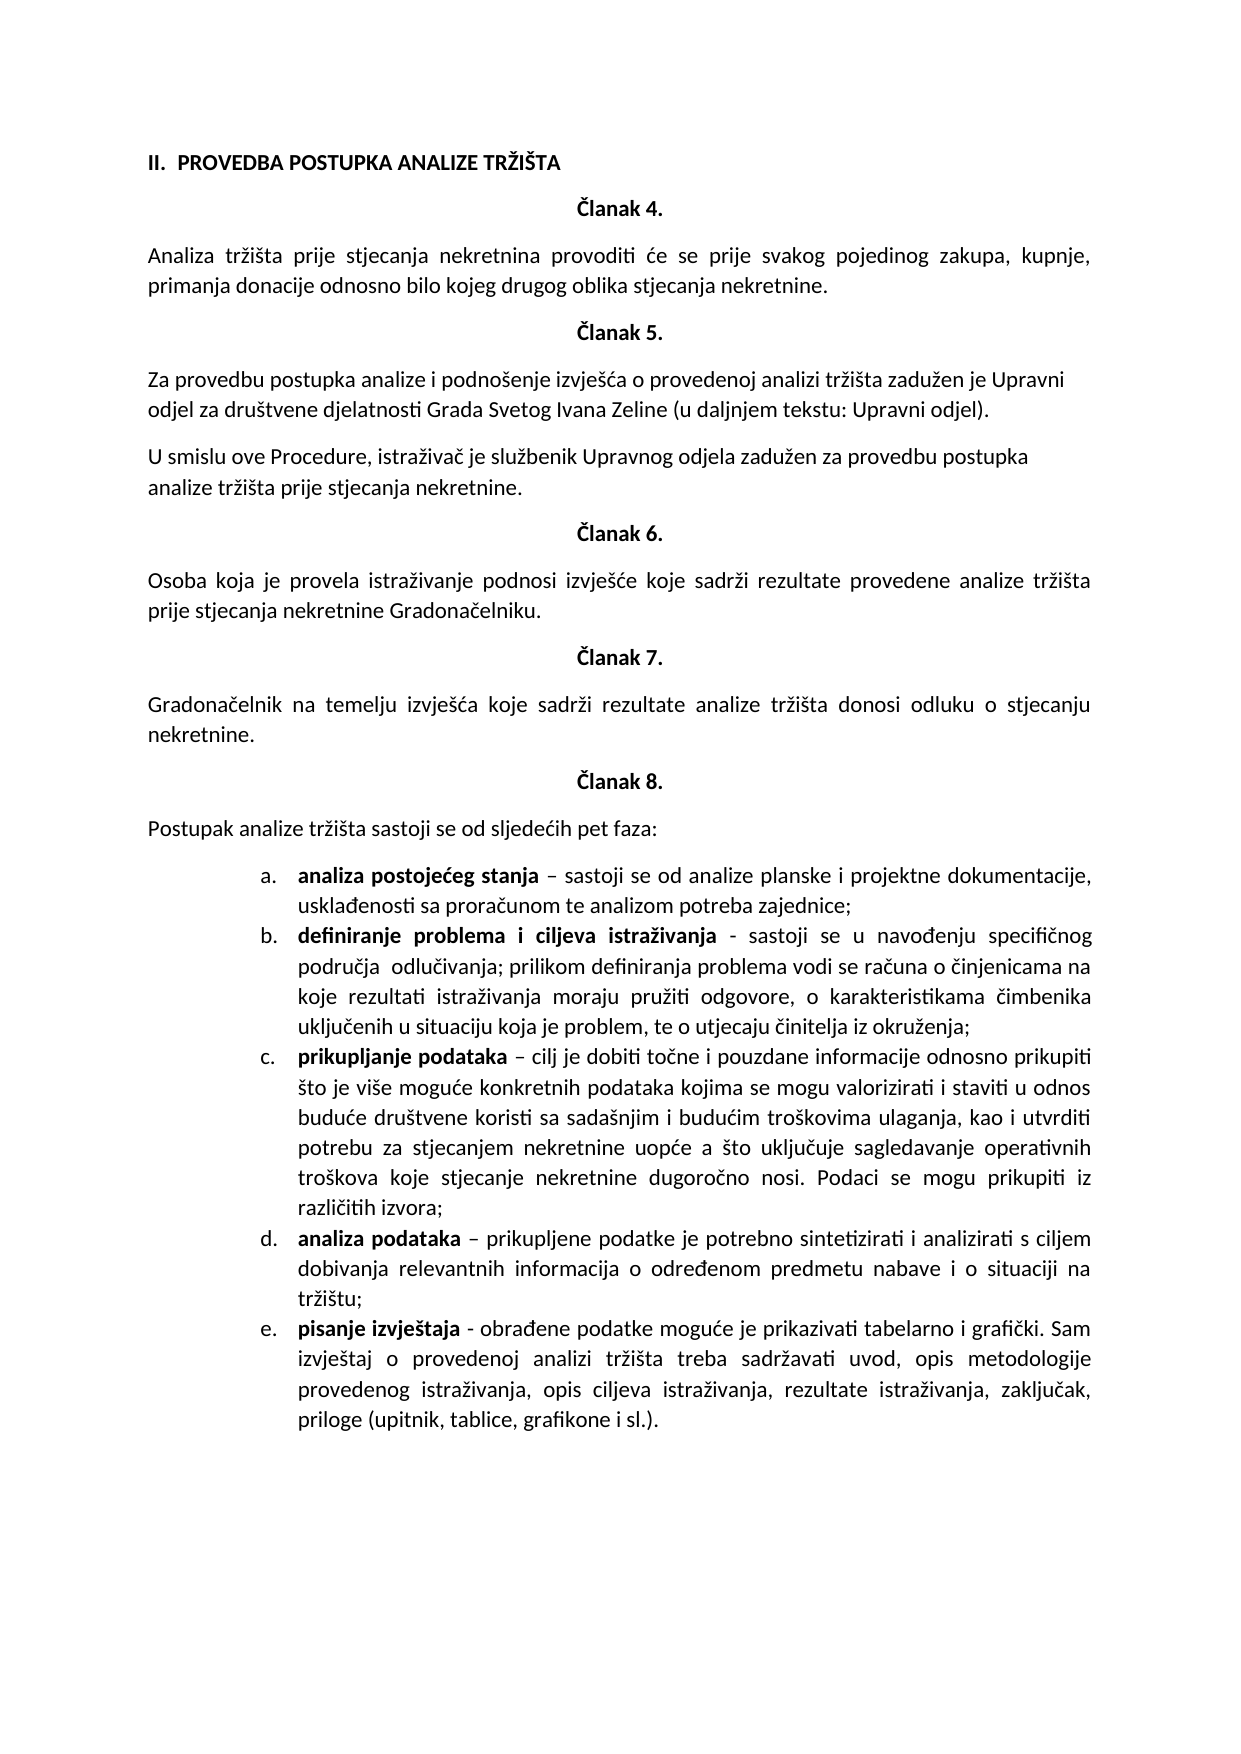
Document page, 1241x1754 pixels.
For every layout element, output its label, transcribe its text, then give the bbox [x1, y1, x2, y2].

text Osoba koja je provela istraživanje podnosi izvješće koje sadrži rezultate provedene analize tržišta prije stjecanja nekretnine Gradonačelniku. [148, 566, 1093, 624]
text Članak 4. [148, 194, 1093, 222]
text Postupak analize tržišta sastoji se od sljedećih pet faza: [148, 814, 1093, 842]
text Analiza tržišta prije stjecanja nekretnina provoditi će se prije svakog pojedinog zakupa, kupnje, primanja donacije odnosno bilo kojeg drugog oblika stjecanja nekretnine. [148, 241, 1093, 299]
list definiranje problema i ciljeva istraživanja - sastoji se u navođenju specifičnog područja odlučivanja; prilikom definiranja problema vodi se računa o činjenicama na koje rezultati istraživanja moraju pružiti odgovore, o karakteristikama čimbenika uključenih u situaciju koja je problem, te o utjecaju činitelja iz okruženja; [260, 922, 1093, 1040]
text Gradonačelnik na temelju izvješća koje sadrži rezultate analize tržišta donosi odluku o stjecanju nekretnine. [148, 690, 1093, 748]
text Članak 8. [148, 767, 1093, 795]
list analiza postojećeg stanja – sastoji se od analize planske i projektne dokumentacije, usklađenosti sa proračunom te analizom potreba zajednice; [260, 861, 1093, 919]
list prikupljanje podataka – cilj je dobiti točne i pouzdane informacije odnosno prikupiti što je više moguće konkretnih podataka kojima se mogu valorizirati i staviti u odnos buduće društvene koristi sa sadašnjim i budućim troškovima ulaganja, kao i utvrditi potrebu za stjecanjem nekretnine uopće a što uključuje sagledavanje operativnih troškova koje stjecanje nekretnine dugoročno nosi. Podaci se mogu prikupiti iz različitih izvora; [260, 1042, 1093, 1221]
list analiza podataka – prikupljene podatke je potrebno sintetizirati i analizirati s ciljem dobivanja relevantnih informacija o određenom predmetu nabave i o situaciji na tržištu; [260, 1224, 1093, 1312]
text Za provedbu postupka analize i podnošenje izvješća o provedenoj analizi tržišta zadužen je Upravni odjel za društvene djelatnosti Grada Svetog Ivana Zeline (u daljnjem tekstu: Upravni odjel). [148, 365, 1093, 423]
list PROVEDBA POSTUPKA ANALIZE TRŽIŠTA [148, 148, 1093, 176]
text Članak 7. [148, 643, 1093, 671]
list pisanje izvještaja - obrađene podatke moguće je prikazivati tabelarno i grafički. Sam izvještaj o provedenoj analizi tržišta treba sadržavati uvod, opis metodologije provedenog istraživanja, opis ciljeva istraživanja, rezultate istraživanja, zaključak, priloge (upitnik, tablice, grafikone i sl.). [260, 1314, 1093, 1433]
text Članak 6. [148, 519, 1093, 547]
text U smislu ove Procedure, istraživač je službenik Upravnog odjela zadužen za provedbu postupka analize tržišta prije stjecanja nekretnine. [148, 442, 1093, 501]
text Članak 5. [148, 318, 1093, 346]
